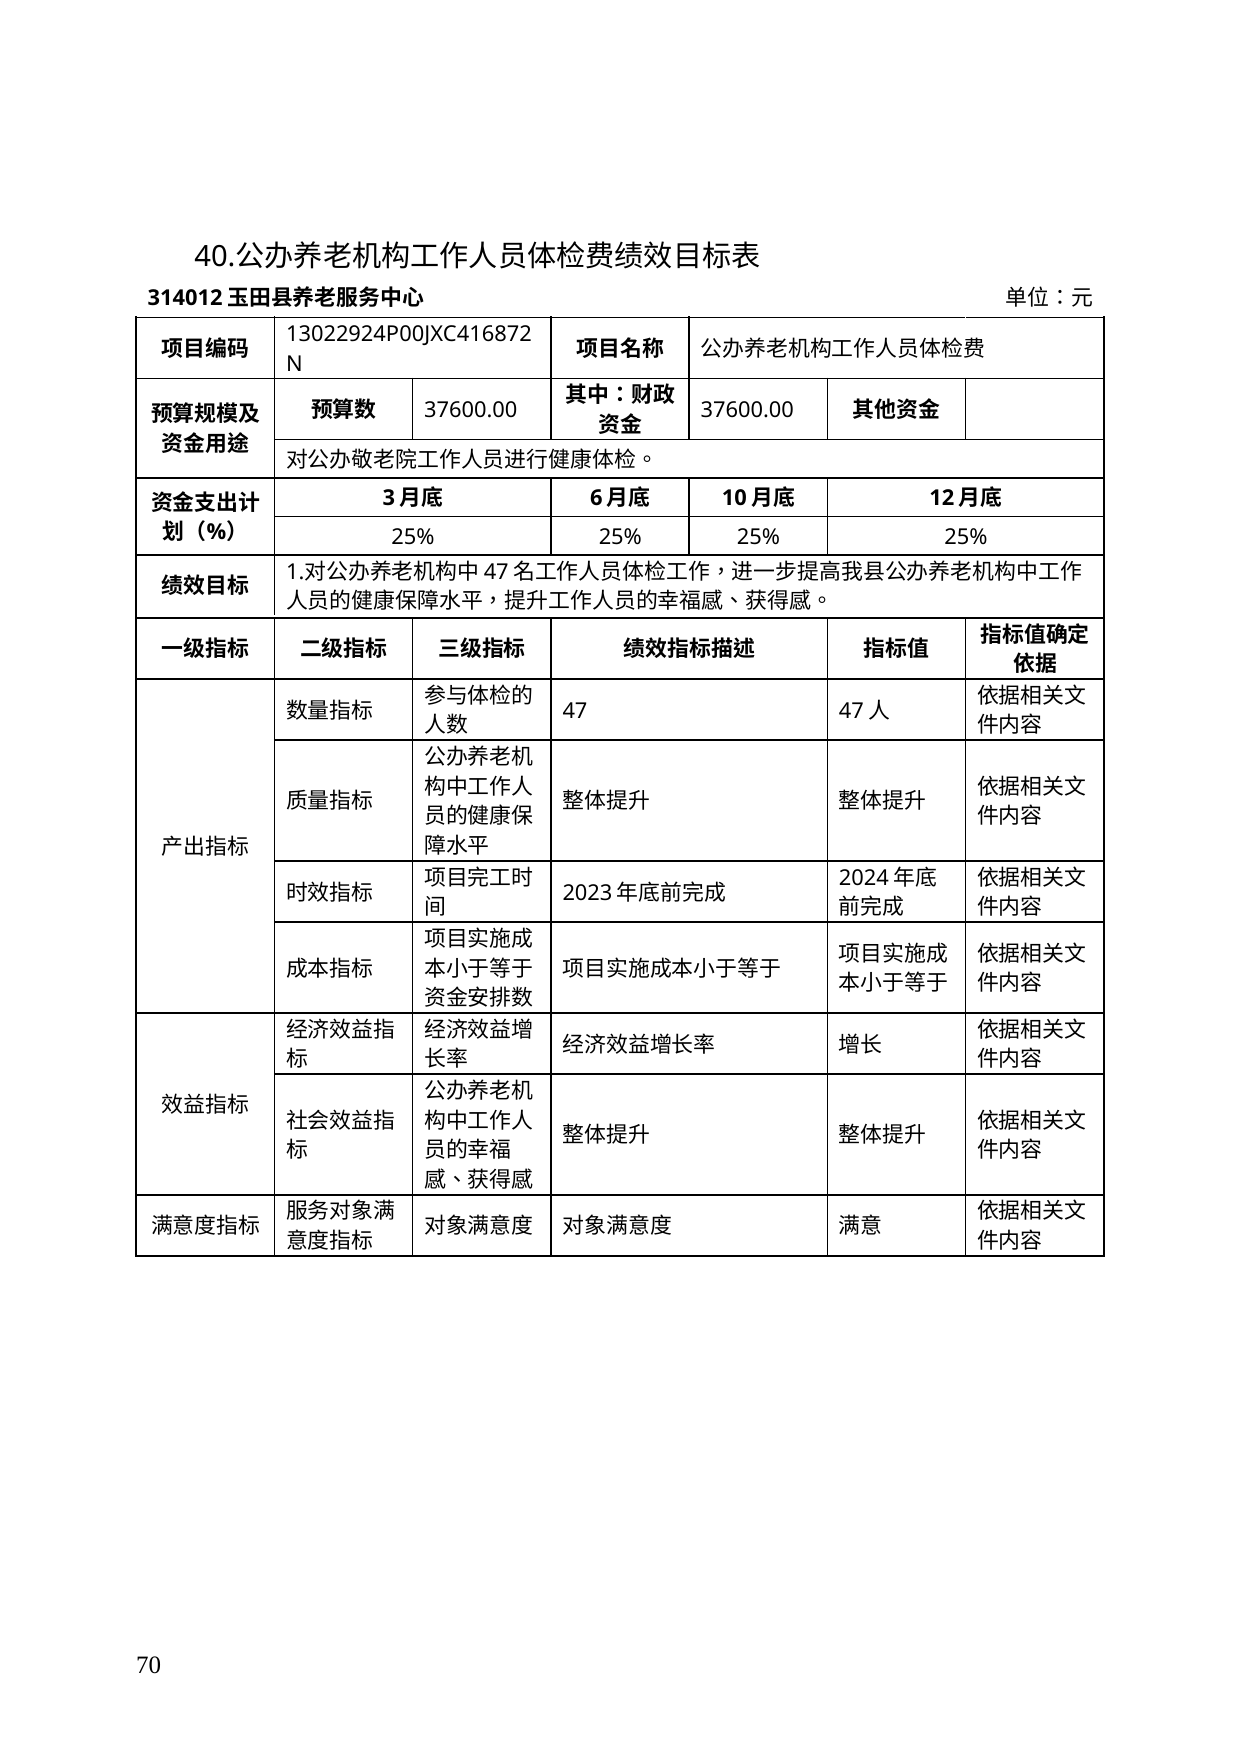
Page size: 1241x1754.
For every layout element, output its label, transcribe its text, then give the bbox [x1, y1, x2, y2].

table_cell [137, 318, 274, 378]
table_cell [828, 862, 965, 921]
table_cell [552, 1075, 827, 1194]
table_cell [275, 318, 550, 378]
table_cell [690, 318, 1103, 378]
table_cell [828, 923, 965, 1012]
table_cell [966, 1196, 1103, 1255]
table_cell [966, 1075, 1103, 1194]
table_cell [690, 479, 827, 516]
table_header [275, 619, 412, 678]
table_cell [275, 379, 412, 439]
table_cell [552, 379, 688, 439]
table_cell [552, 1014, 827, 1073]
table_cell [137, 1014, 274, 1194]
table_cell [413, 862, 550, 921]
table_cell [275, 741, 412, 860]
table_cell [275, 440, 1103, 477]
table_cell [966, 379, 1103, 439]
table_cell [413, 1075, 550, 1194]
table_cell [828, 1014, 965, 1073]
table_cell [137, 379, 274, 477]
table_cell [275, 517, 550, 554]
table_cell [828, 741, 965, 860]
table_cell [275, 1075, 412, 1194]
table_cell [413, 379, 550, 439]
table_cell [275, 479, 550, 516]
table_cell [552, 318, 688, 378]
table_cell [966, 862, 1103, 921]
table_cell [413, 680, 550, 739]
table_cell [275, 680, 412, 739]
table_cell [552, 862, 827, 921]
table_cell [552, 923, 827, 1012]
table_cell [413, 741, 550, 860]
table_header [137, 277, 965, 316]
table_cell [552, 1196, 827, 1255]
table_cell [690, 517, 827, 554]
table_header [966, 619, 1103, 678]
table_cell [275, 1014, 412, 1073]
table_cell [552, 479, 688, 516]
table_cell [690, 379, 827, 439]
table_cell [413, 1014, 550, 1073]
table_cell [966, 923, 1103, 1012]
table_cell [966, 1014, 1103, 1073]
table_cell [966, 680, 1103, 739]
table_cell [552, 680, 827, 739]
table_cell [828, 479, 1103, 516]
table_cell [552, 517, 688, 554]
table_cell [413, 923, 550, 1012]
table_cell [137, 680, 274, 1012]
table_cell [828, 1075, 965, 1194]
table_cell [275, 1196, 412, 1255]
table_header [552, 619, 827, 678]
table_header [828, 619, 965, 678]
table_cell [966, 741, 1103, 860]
text 40.公办养老机构工作人员体检费绩效目标表 [136, 235, 1104, 275]
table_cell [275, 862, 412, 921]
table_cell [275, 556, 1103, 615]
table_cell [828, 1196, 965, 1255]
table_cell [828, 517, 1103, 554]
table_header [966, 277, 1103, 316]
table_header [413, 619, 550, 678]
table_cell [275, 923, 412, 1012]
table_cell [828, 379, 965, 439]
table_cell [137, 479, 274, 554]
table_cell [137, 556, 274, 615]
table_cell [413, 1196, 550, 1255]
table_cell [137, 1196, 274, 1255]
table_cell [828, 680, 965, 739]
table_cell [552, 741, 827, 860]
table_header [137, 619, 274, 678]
